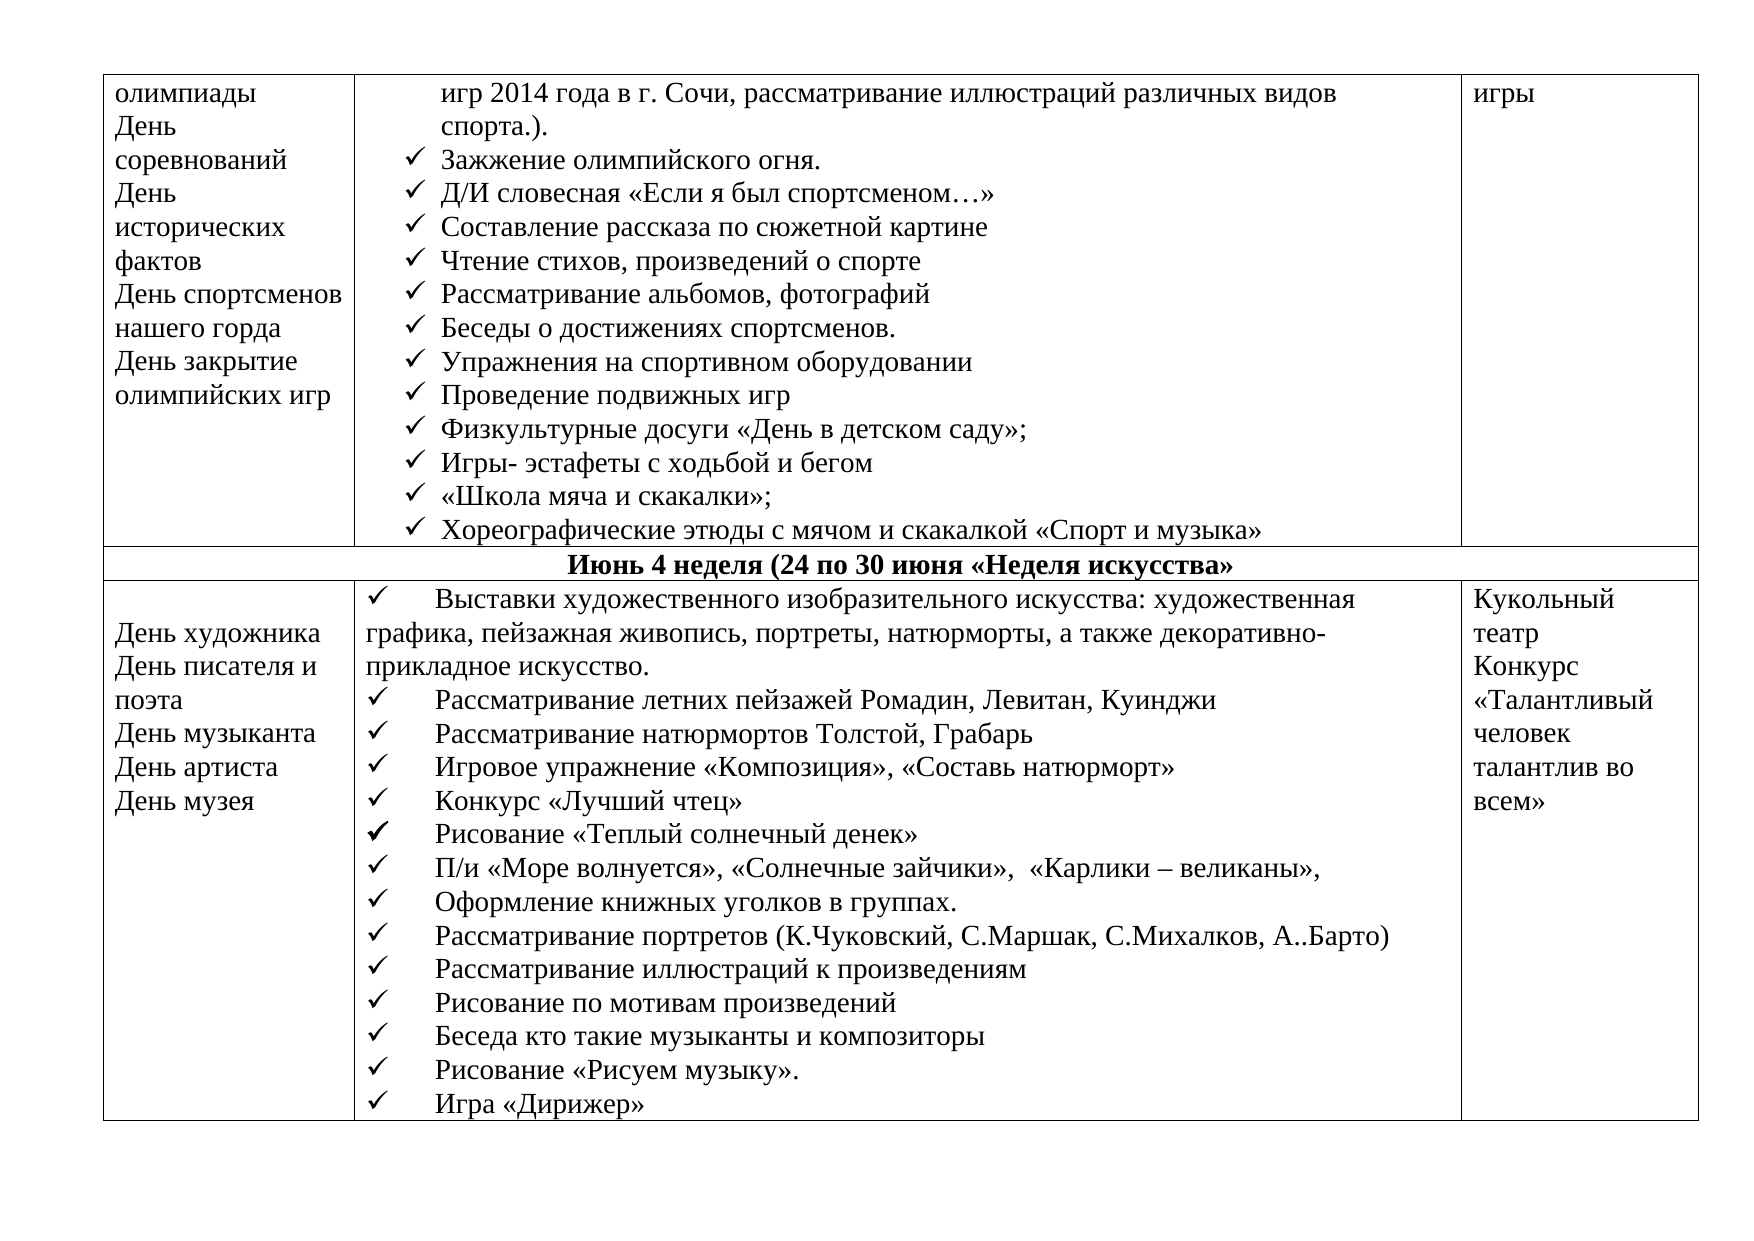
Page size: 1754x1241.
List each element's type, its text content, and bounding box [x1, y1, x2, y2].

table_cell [1462, 581, 1698, 1119]
table_cell Июнь 4 неделя (24 по 30 июня «Неделя искусства» [104, 547, 1698, 580]
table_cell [355, 75, 1461, 546]
table_cell Олимпийские игры [1462, 75, 1698, 546]
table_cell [104, 581, 354, 1119]
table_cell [355, 581, 1461, 1119]
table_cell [104, 75, 354, 546]
